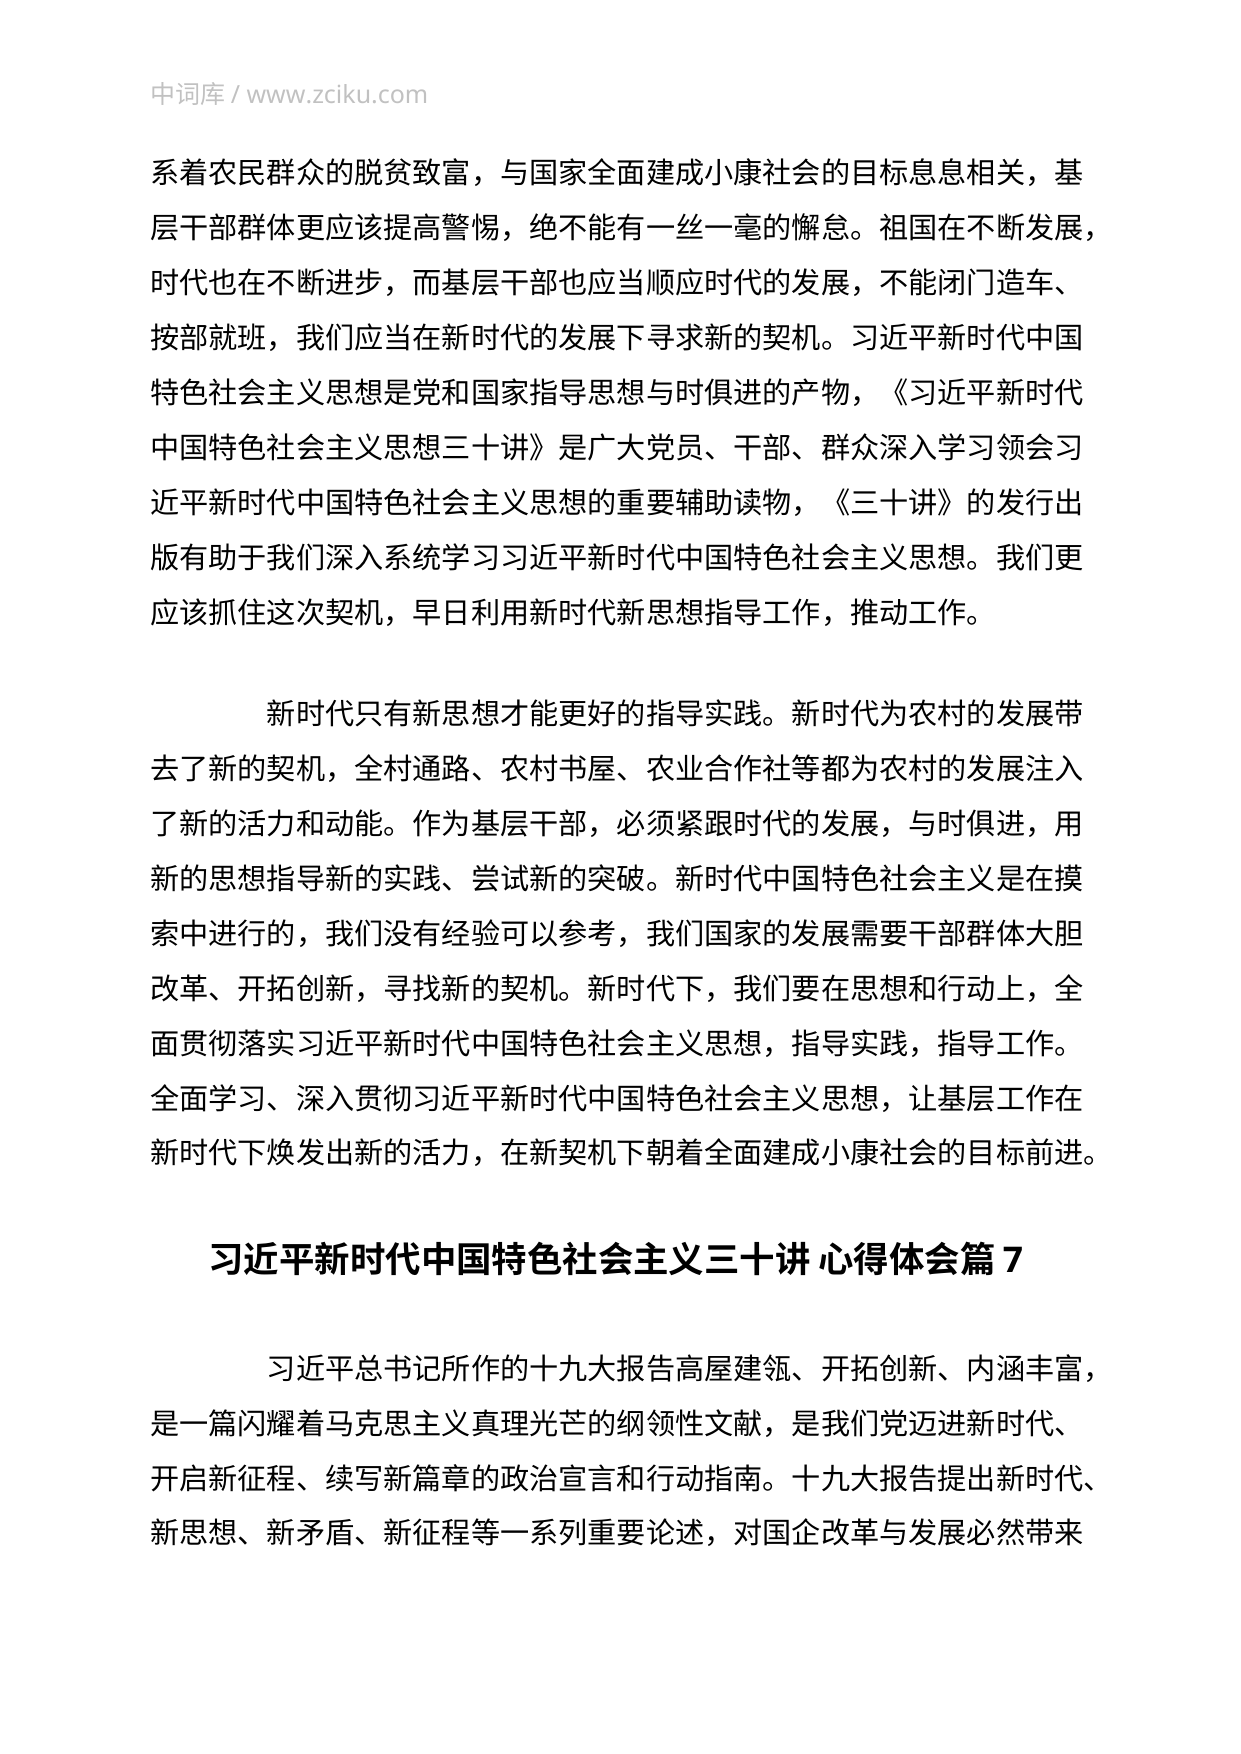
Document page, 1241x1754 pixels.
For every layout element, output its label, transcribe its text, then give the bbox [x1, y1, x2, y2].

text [150, 1345, 1090, 1552]
text 习近平新时代中国特色社会主义三十讲 心得体会篇7 [150, 1232, 1090, 1283]
text 新时代只有新思想才能更好的指导实践。新时代为农村的发展带去了新的契机，全村通路、农村书屋、农业合作社等都为农村的发展注入了新的活力和动能。作为基层干部，必须紧跟时代的发展，与时俱进，用新的思想指导新的实践、尝试新的突破。新时代中国特色社会主义是在摸索中进行的，我们没有经验可以参考，我们国家的发展需要干部群体大胆改革、开拓创新，寻找新的契机。新时代下，我们要在思想和行动上，全面贯彻落实习近平新时代中国特色社会主义思想，指导实践，指导工作。全面学习、深入贯彻习近平新时代中国特色社会主义思想，让基层工作在新时代下焕发出新的活力，在新契机下朝着全面建成小康社会的目标前进。 [150, 691, 1090, 1172]
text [150, 150, 1090, 631]
